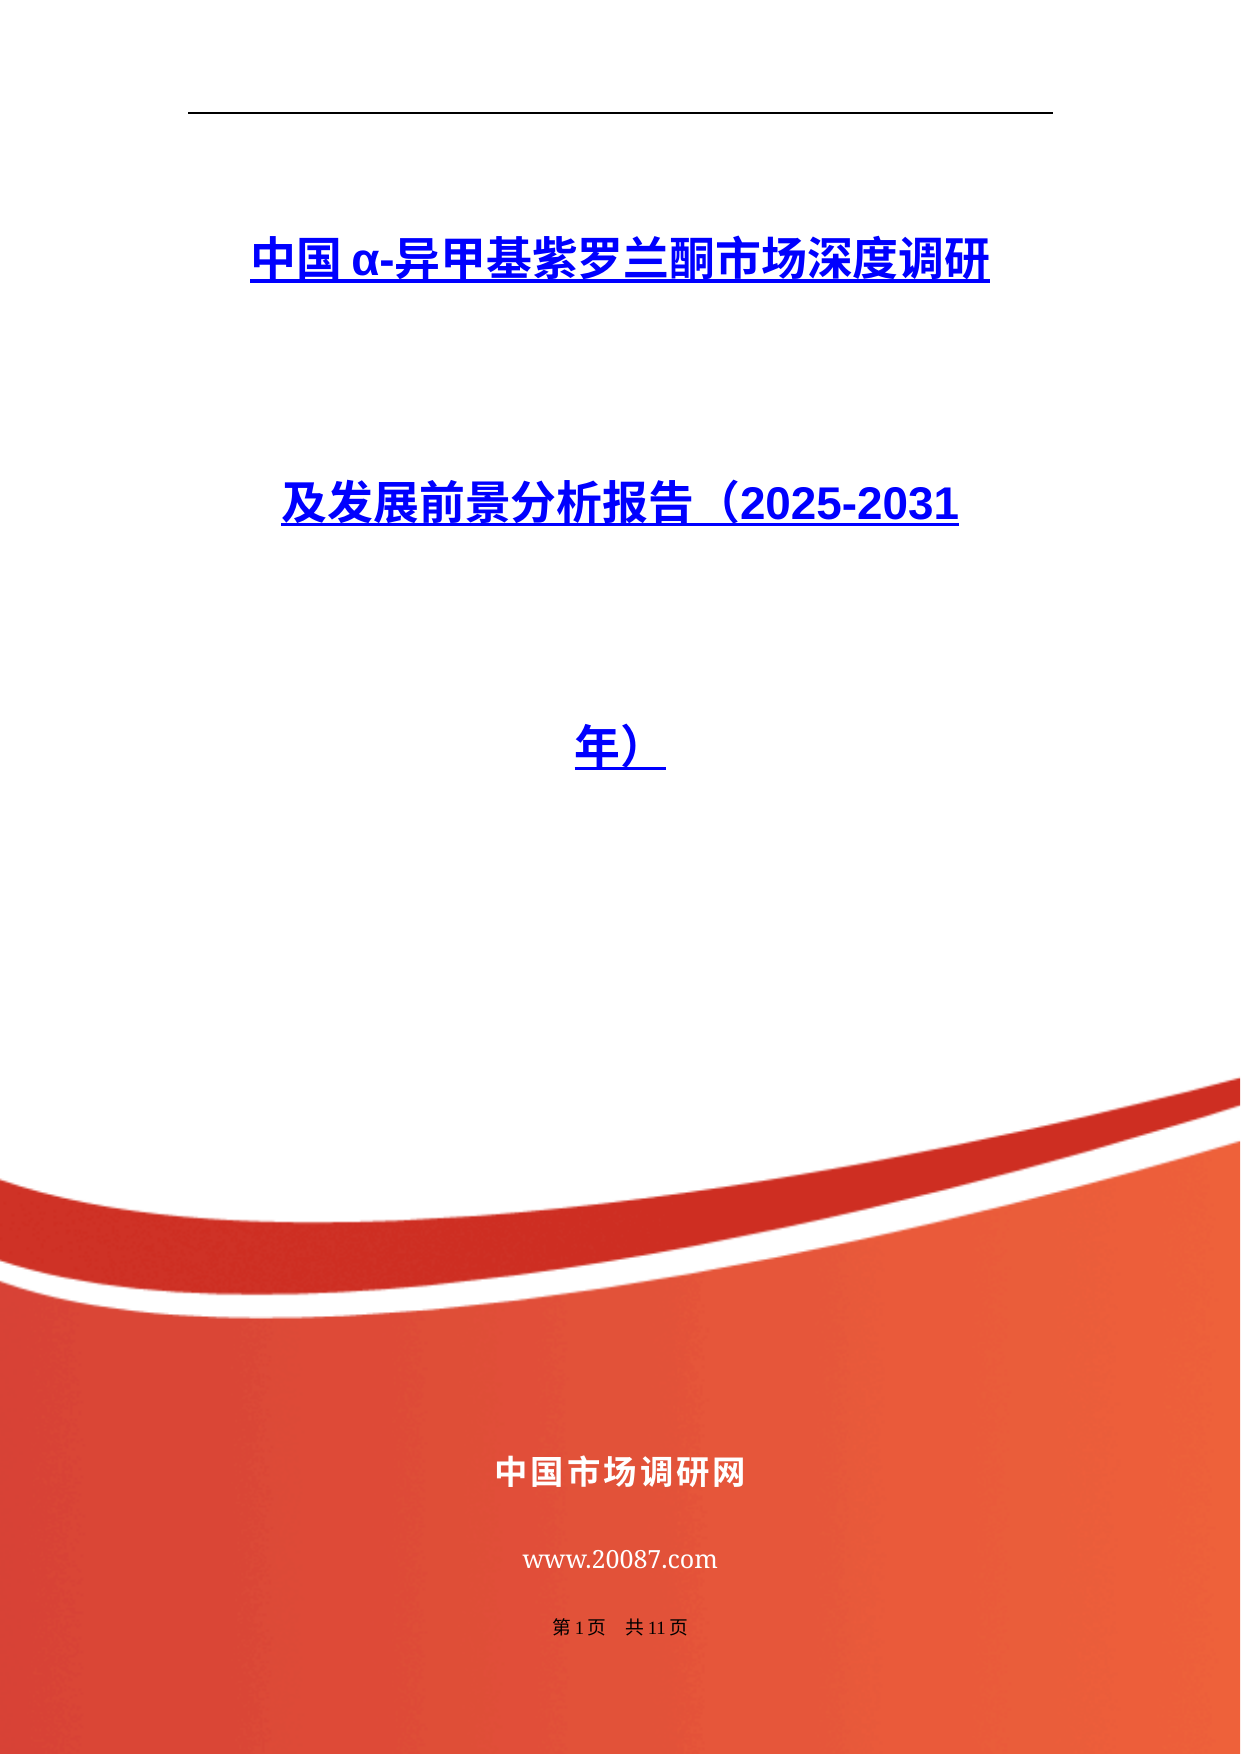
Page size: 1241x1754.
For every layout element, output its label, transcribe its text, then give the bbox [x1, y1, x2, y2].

table_header 中国α-异甲基紫罗兰酮市场深度调研及发展前景分析报告（2025-2031年） [188, 207, 1053, 871]
subtitle 中国市场调研网 [187, 1437, 1053, 1502]
text www.20087.com [187, 1526, 1053, 1591]
picture [0, 1006, 1241, 1754]
